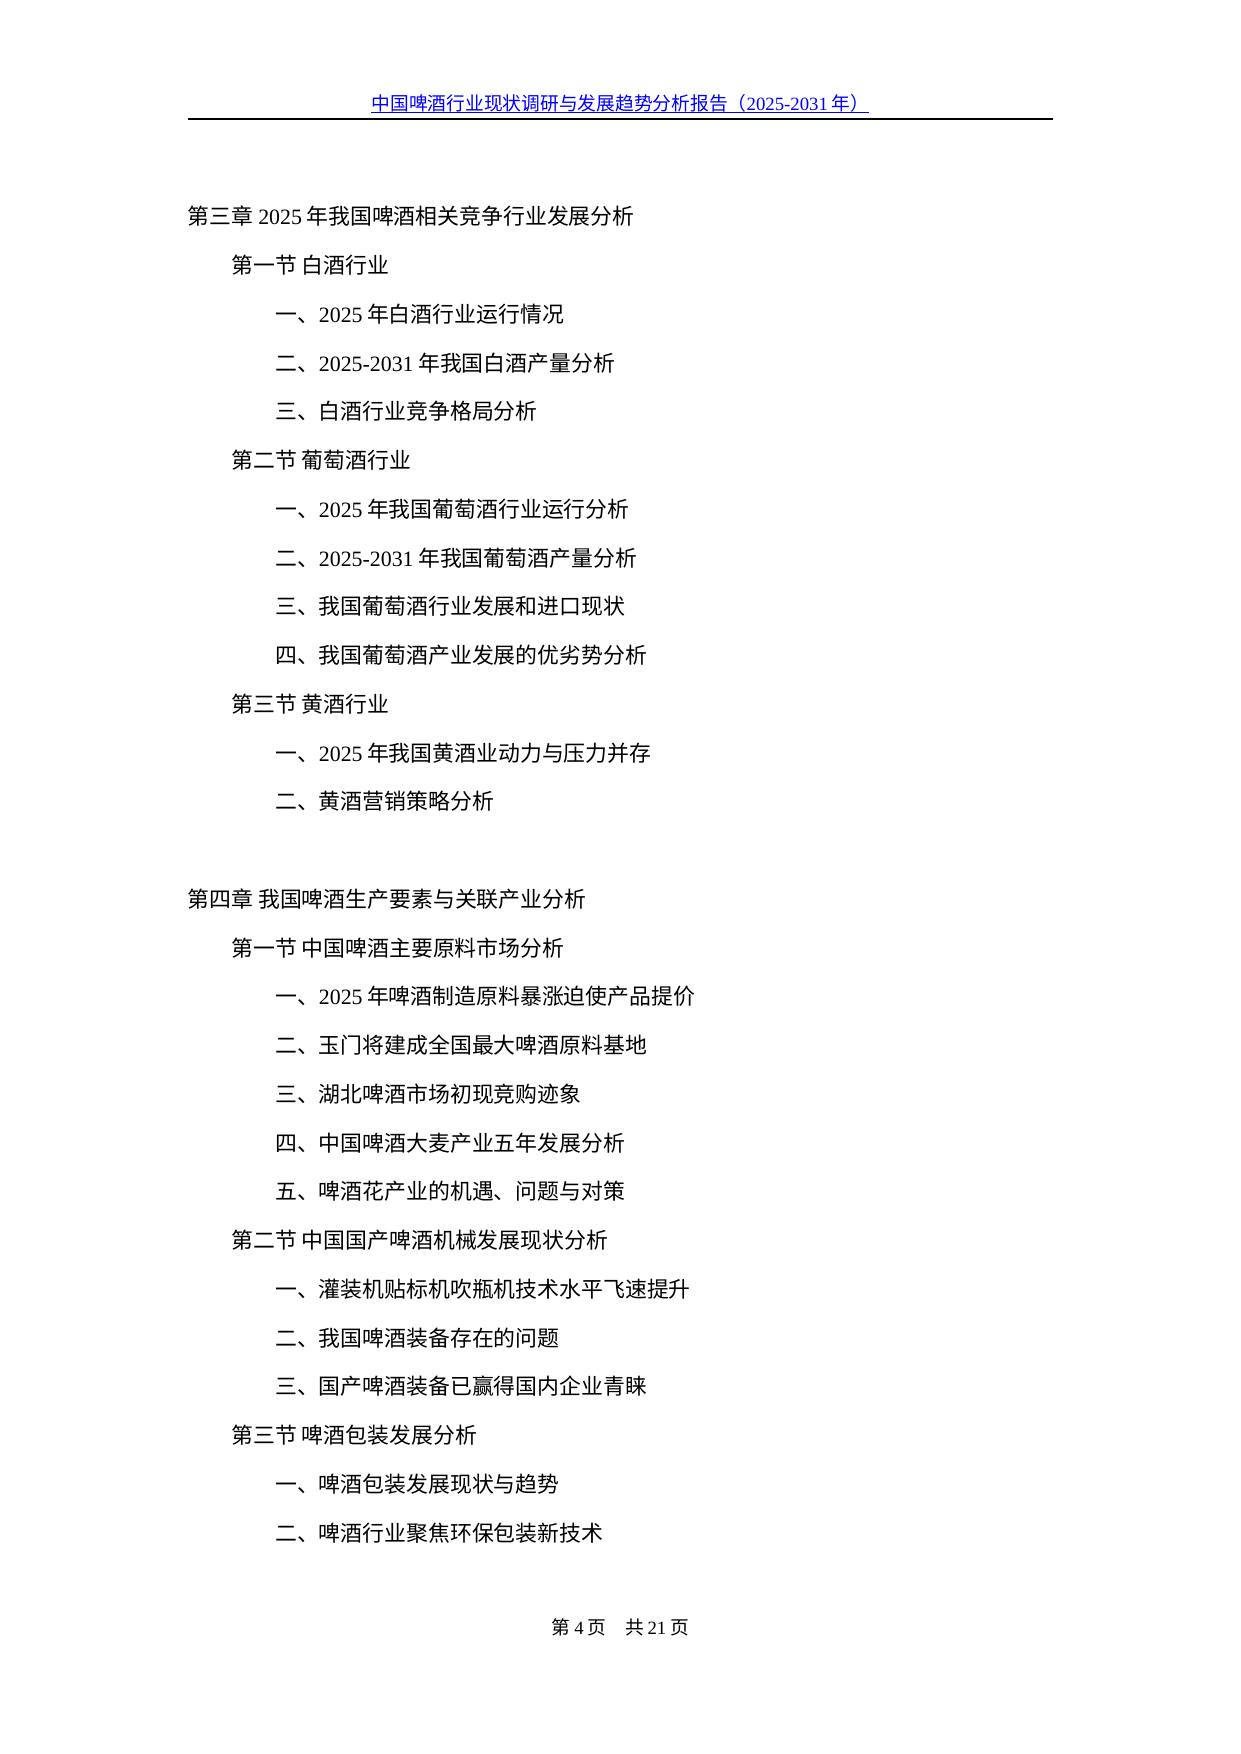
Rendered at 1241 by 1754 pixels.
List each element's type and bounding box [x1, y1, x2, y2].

text [187, 150, 1053, 1548]
